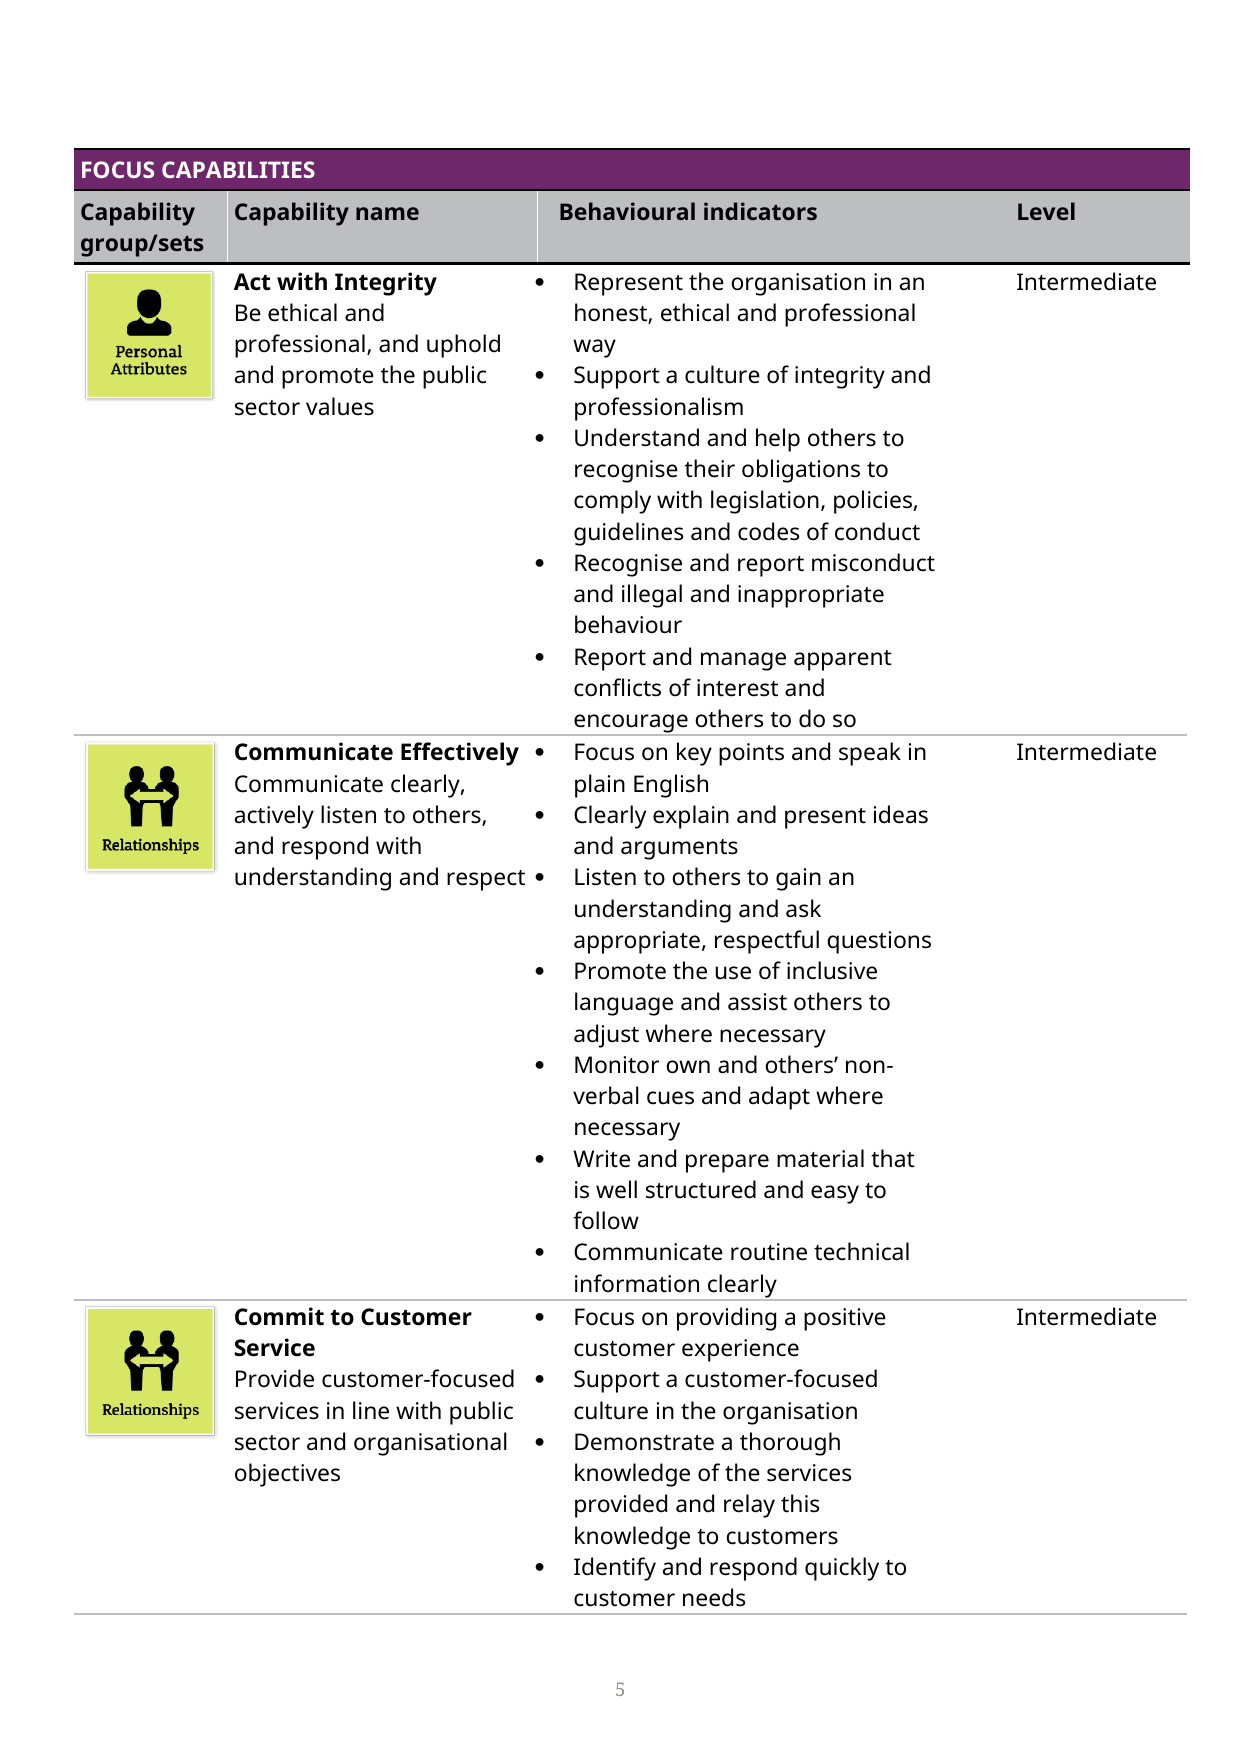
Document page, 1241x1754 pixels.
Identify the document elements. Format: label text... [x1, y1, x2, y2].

picture [79, 265, 219, 405]
table_cell Intermediate [1010, 736, 1187, 1299]
table_cell Represent the organisation in an honest, ethical and professional way Support a culture of integrity and professionalism Understand and help others to recognise their obligations to comply with legislation, policies, guidelines and codes of conduct Recognise and report misconduct and illegal and inappropriate behaviour Report and manage apparent conflicts of interest and encourage others to do so [530, 265, 1010, 734]
table_cell [74, 736, 227, 1299]
table_cell [74, 1301, 227, 1613]
table_cell Communicate Effectively Communicate clearly, actively listen to others, and respond with understanding and respect [228, 736, 530, 1299]
table_cell Behavioural indicators [552, 191, 1010, 262]
table_cell Level [1010, 191, 1190, 262]
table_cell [228, 1301, 530, 1613]
table_cell Capability group/sets [74, 191, 227, 262]
table_cell Act with Integrity Be ethical and professional, and uphold and promote the public sector values [228, 265, 530, 734]
table_cell [74, 265, 227, 734]
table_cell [530, 1301, 1010, 1613]
table_cell Intermediate [1010, 265, 1187, 734]
table_header FOCUS CAPABILITIES [74, 150, 1190, 189]
picture [79, 1300, 221, 1442]
table_cell Focus on key points and speak in plain English Clearly explain and present ideas and arguments Listen to others to gain an understanding and ask appropriate, respectful questions Promote the use of inclusive language and assist others to adjust where necessary Monitor own and others’ non-verbal cues and adapt where necessary Write and prepare material that is well structured and easy to follow Communicate routine technical information clearly [530, 736, 1010, 1299]
picture [79, 736, 221, 877]
table_cell Capability name [228, 191, 537, 262]
table_cell [538, 191, 552, 262]
table_cell Intermediate [1010, 1301, 1187, 1613]
